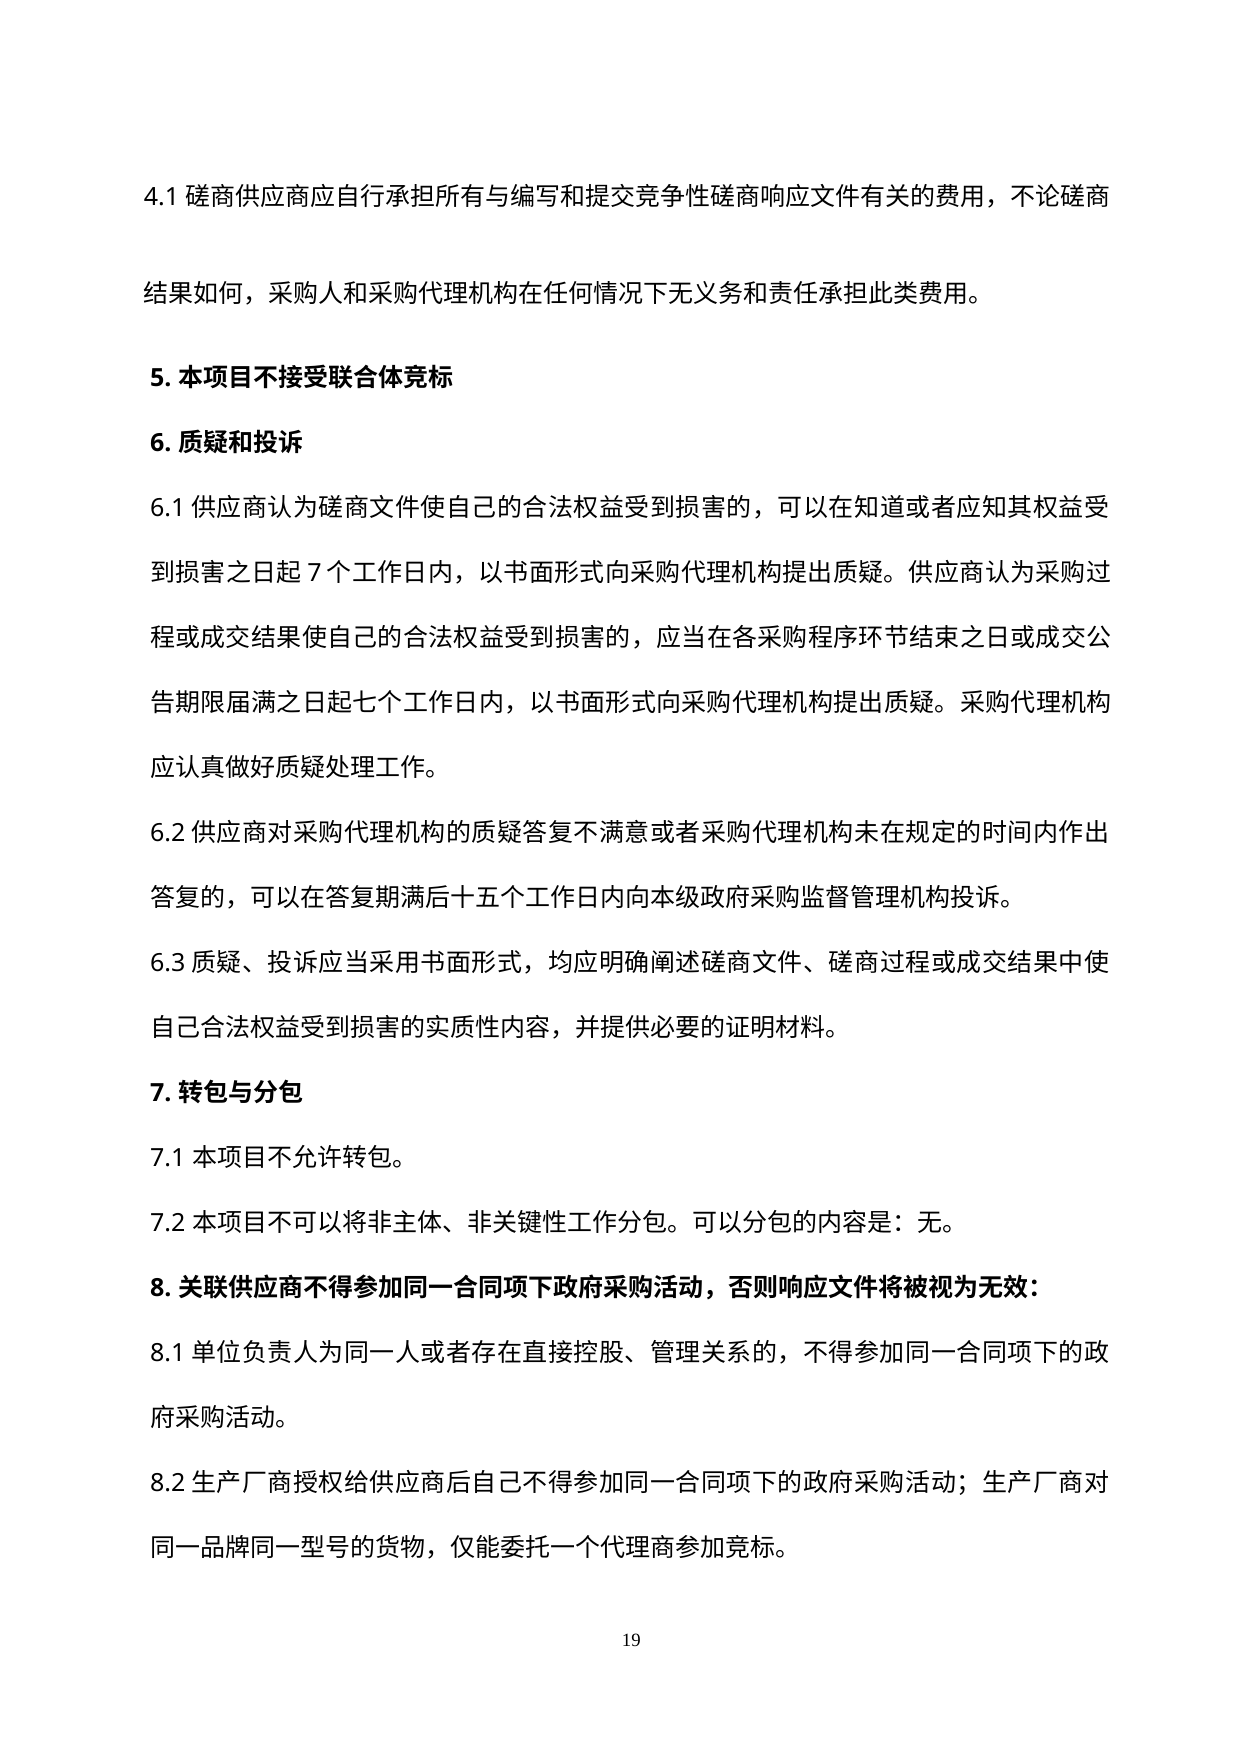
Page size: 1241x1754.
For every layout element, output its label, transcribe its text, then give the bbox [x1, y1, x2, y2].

text 6.3质疑、投诉应当采用书面形式，均应明确阐述磋商文件、磋商过程或成交结果中使自己合法权益受到损害的实质性内容，并提供必要的证明材料。 [150, 928, 1112, 1058]
text 8. 关联供应商不得参加同一合同项下政府采购活动，否则响应文件将被视为无效： [150, 1253, 1112, 1318]
text 8.1单位负责人为同一人或者存在直接控股、管理关系的，不得参加同一合同项下的政府采购活动。 [150, 1318, 1112, 1448]
text 7.1 本项目不允许转包。 [150, 1123, 1112, 1188]
text 4.1 磋商供应商应自行承担所有与编写和提交竞争性磋商响应文件有关的费用，不论磋商结果如何，采购人和采购代理机构在任何情况下无义务和责任承担此类费用。 [144, 162, 1112, 324]
text 6. 质疑和投诉 [150, 408, 1112, 473]
text 5. 本项目不接受联合体竞标 [150, 343, 1112, 408]
text 6.2供应商对采购代理机构的质疑答复不满意或者采购代理机构未在规定的时间内作出答复的，可以在答复期满后十五个工作日内向本级政府采购监督管理机构投诉。 [150, 798, 1112, 928]
text 7.2 本项目不可以将非主体、非关键性工作分包。可以分包的内容是：无。 [150, 1188, 1112, 1253]
text 6.1供应商认为磋商文件使自己的合法权益受到损害的，可以在知道或者应知其权益受到损害之日起7个工作日内，以书面形式向采购代理机构提出质疑。供应商认为采购过程或成交结果使自己的合法权益受到损害的，应当在各采购程序环节结束之日或成交公告期限届满之日起七个工作日内，以书面形式向采购代理机构提出质疑。采购代理机构应认真做好质疑处理工作。 [150, 473, 1112, 798]
text 8.2生产厂商授权给供应商后自己不得参加同一合同项下的政府采购活动；生产厂商对同一品牌同一型号的货物，仅能委托一个代理商参加竞标。 [150, 1448, 1112, 1578]
text 7. 转包与分包 [150, 1058, 1112, 1123]
